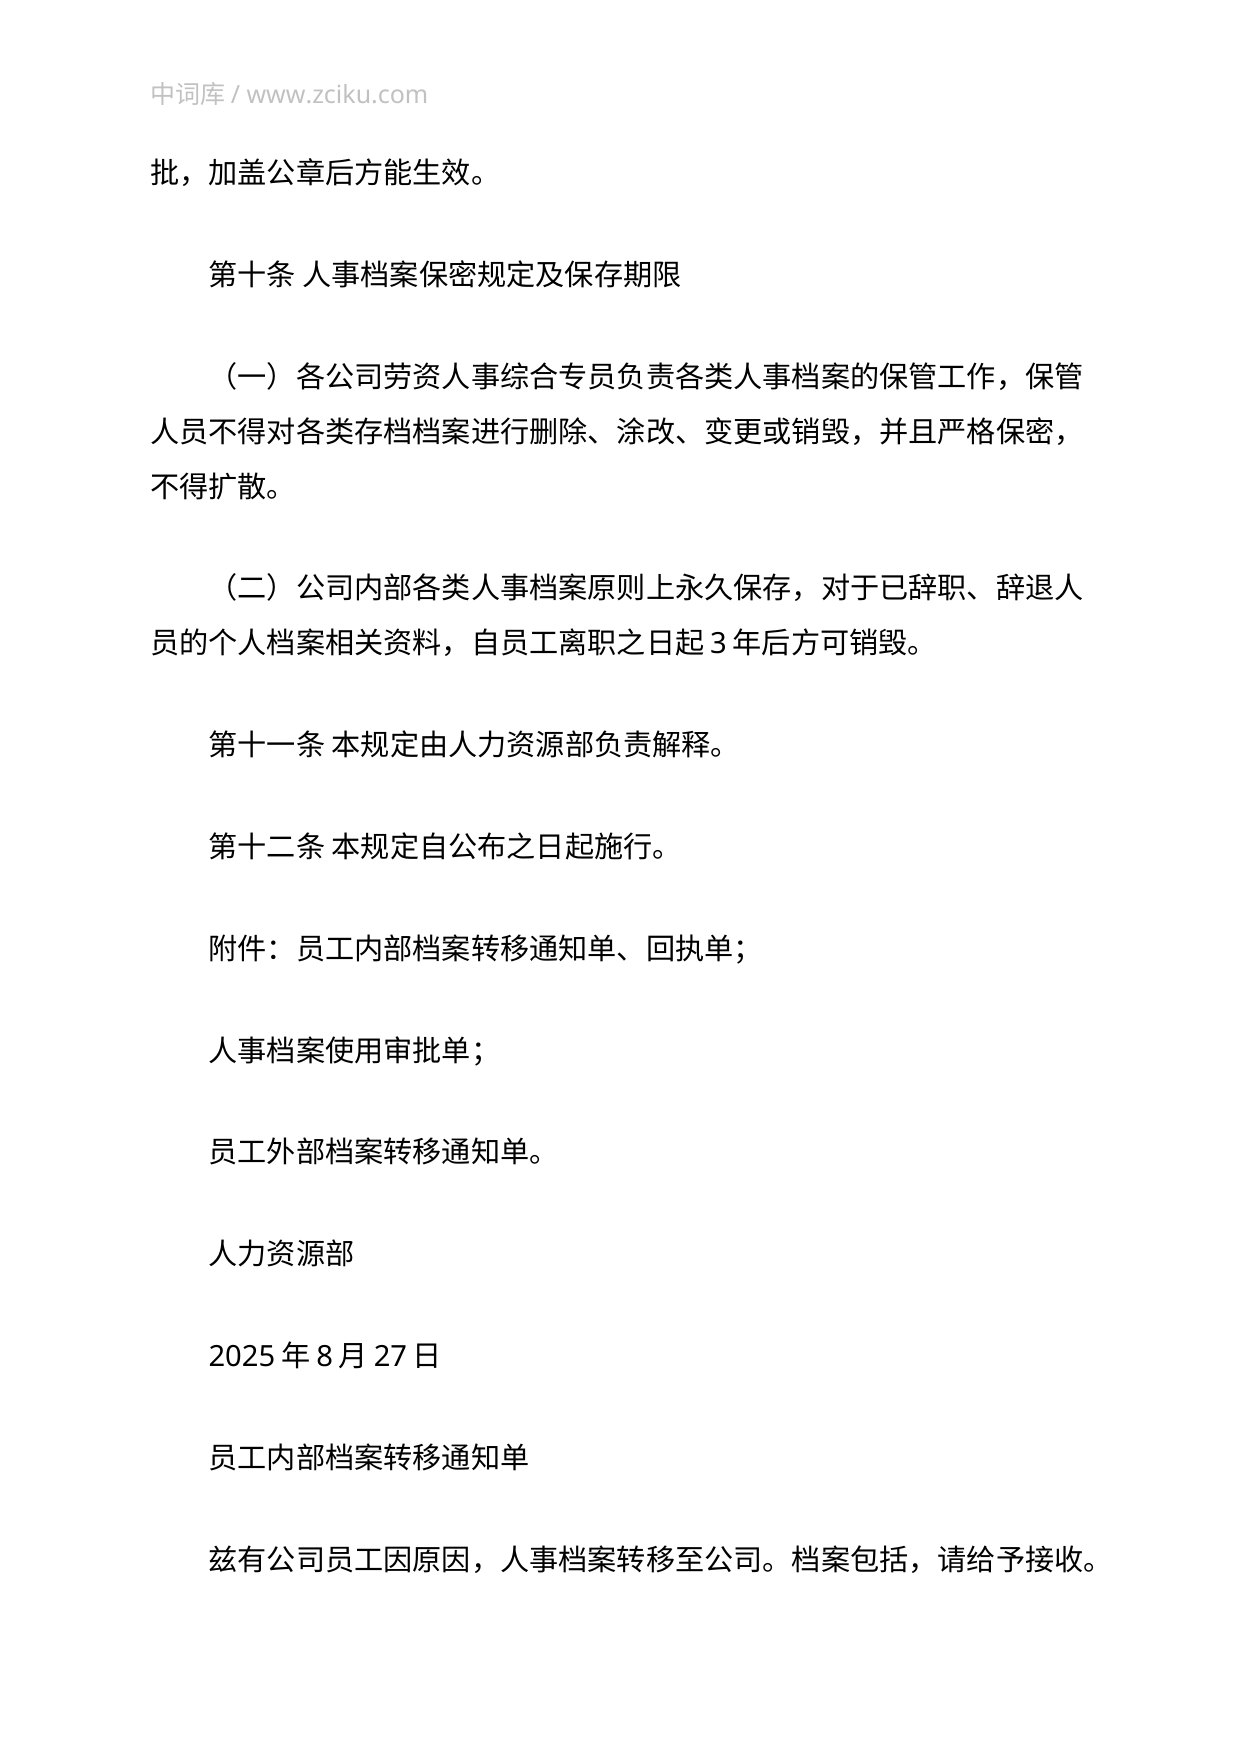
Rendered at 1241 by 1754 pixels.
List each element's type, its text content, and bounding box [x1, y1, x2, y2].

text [150, 150, 1090, 192]
text 第十二条 本规定自公布之日起施行。 [150, 824, 1090, 866]
text （二）公司内部各类人事档案原则上永久保存，对于已辞职、辞退人员的个人档案相关资料，自员工离职之日起3年后方可销毁。 [150, 565, 1090, 662]
text 人力资源部 [150, 1231, 1090, 1273]
text 员工内部档案转移通知单 [150, 1434, 1090, 1477]
text 第十条 人事档案保密规定及保存期限 [150, 252, 1090, 294]
text 第十一条 本规定由人力资源部负责解释。 [150, 722, 1090, 764]
text 兹有公司员工因原因，人事档案转移至公司。档案包括，请给予接收。 [150, 1536, 1090, 1579]
text 附件：员工内部档案转移通知单、回执单； [150, 926, 1090, 968]
text 人事档案使用审批单； [150, 1027, 1090, 1069]
text 员工外部档案转移通知单。 [150, 1129, 1090, 1171]
text 2025年8月27日 [150, 1333, 1090, 1375]
text （一）各公司劳资人事综合专员负责各类人事档案的保管工作，保管人员不得对各类存档档案进行删除、涂改、变更或销毁，并且严格保密，不得扩散。 [150, 353, 1090, 506]
